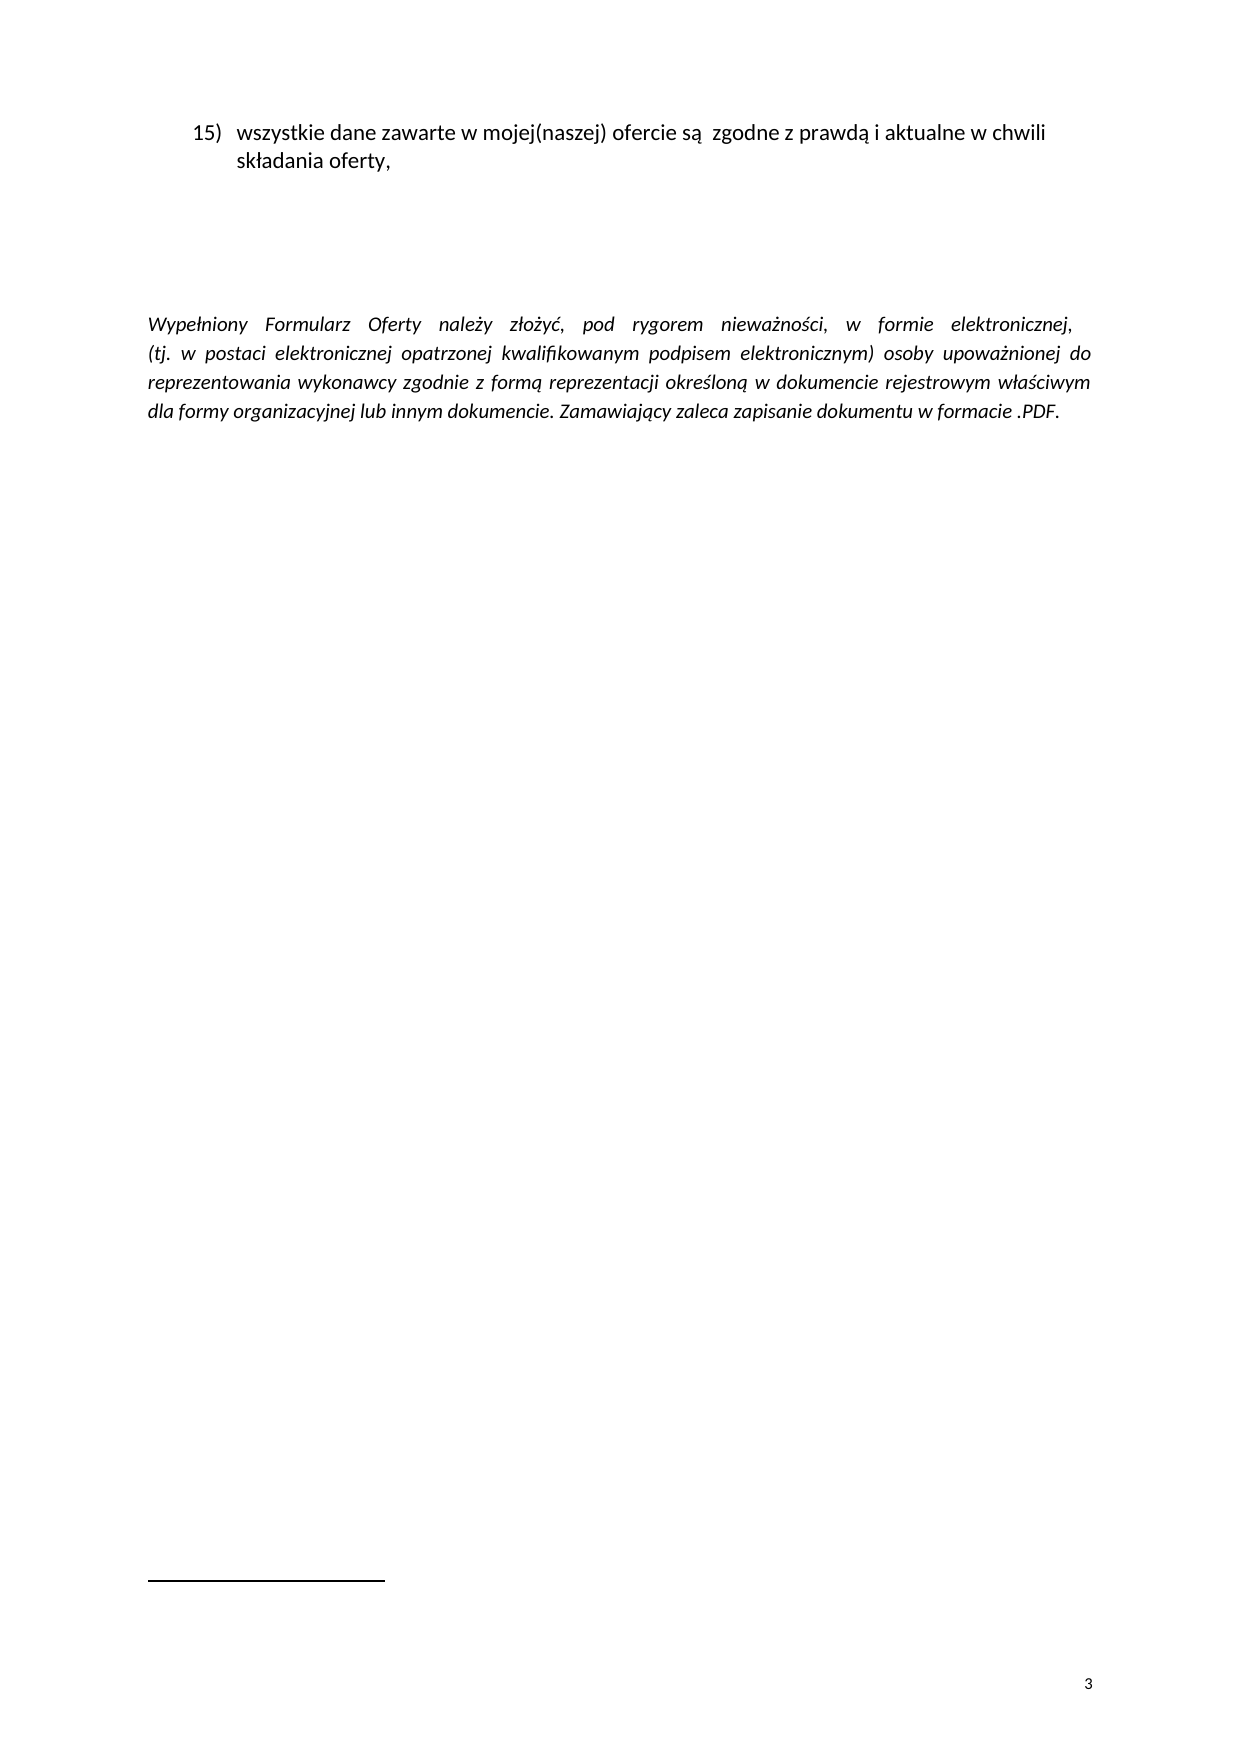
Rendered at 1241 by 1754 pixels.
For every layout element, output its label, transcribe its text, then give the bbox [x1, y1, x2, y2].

list wszystkie dane zawarte w mojej(naszej) ofercie są zgodne z prawdą i aktualne w chwili składania oferty, [192, 118, 1092, 174]
text Wypełniony Formularz Oferty należy złożyć, pod rygorem nieważności, w formie elektronicznej, (tj. w postaci elektronicznej opatrzonej kwalifikowanym podpisem elektronicznym) osoby upoważnionej do reprezentowania wykonawcy zgodnie z formą reprezentacji określoną w dokumencie rejestrowym właściwym dla formy organizacyjnej lub innym dokumencie. Zamawiający zaleca zapisanie dokumentu w formacie .PDF. [148, 311, 1092, 424]
